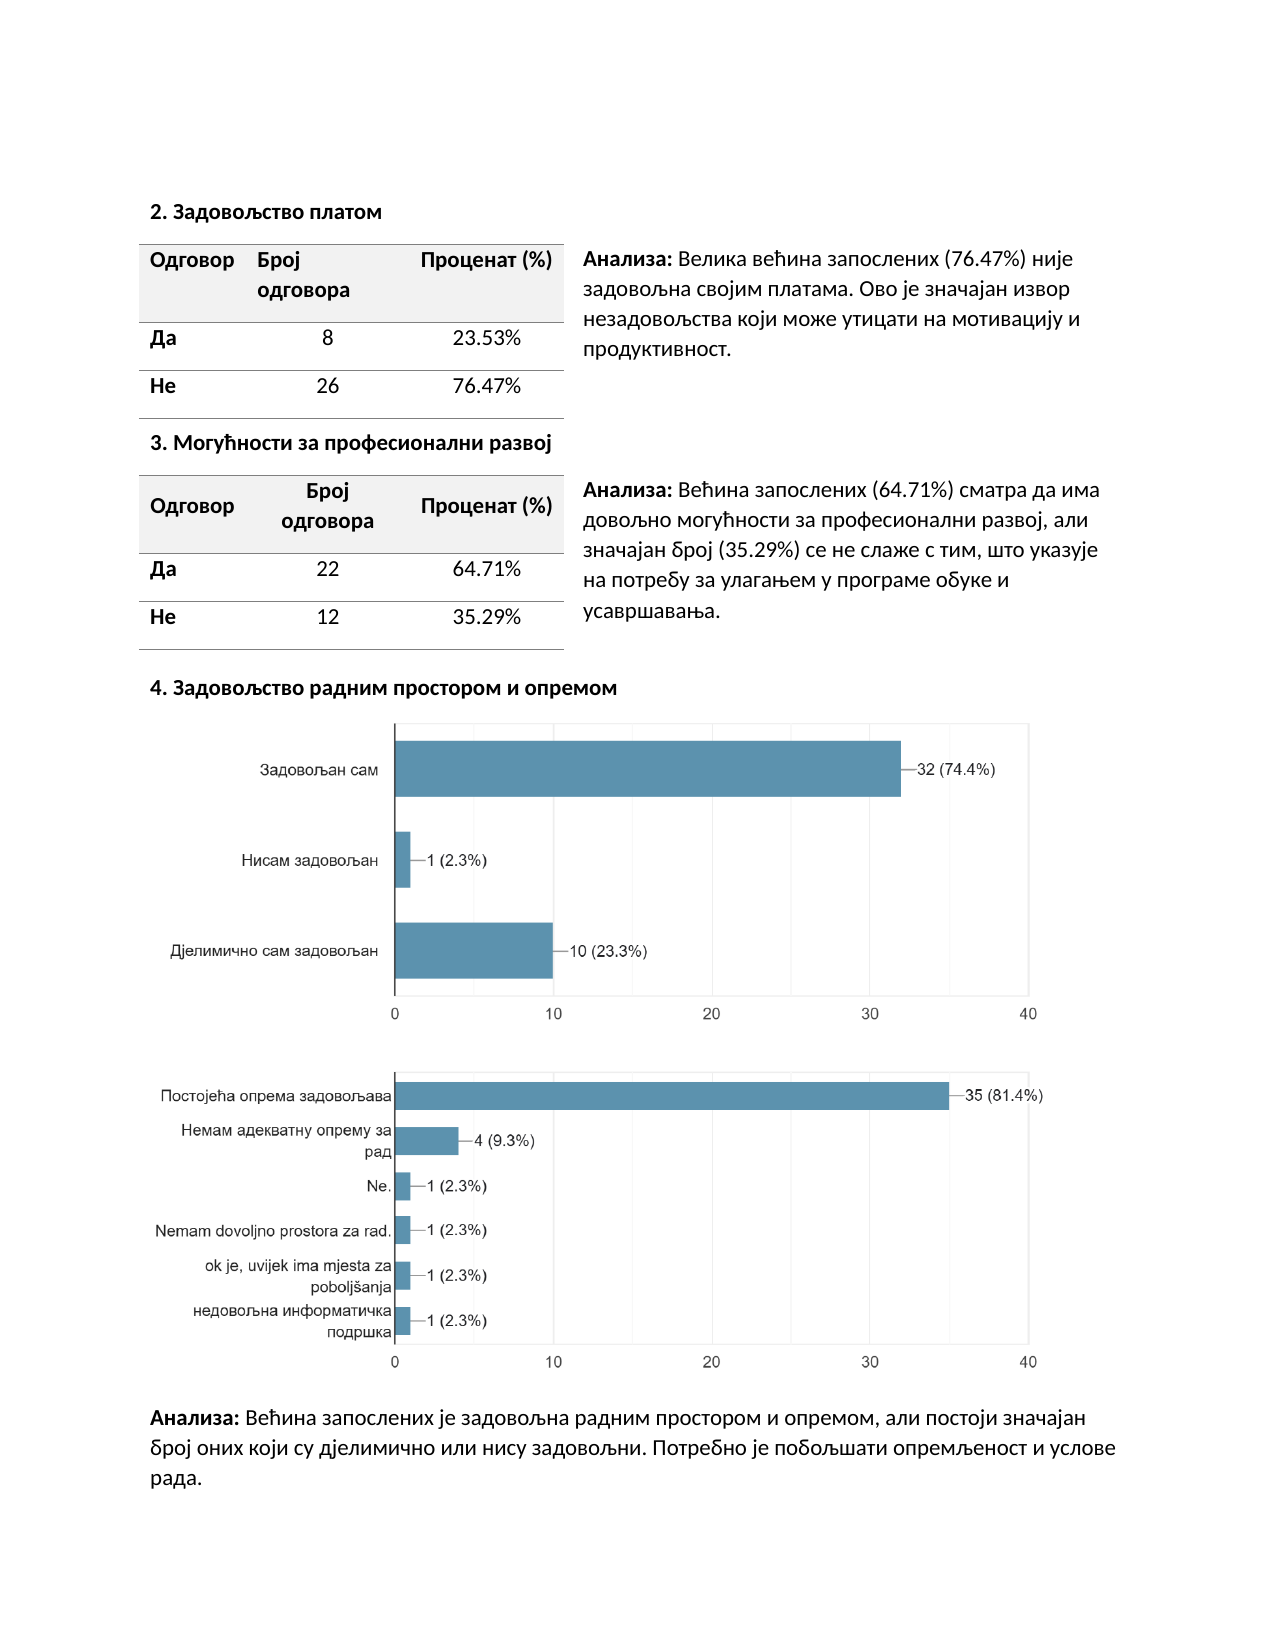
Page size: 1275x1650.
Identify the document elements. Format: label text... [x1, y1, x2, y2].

table_header Одговор [139, 245, 246, 322]
text Анализа: Велика већина запослених (76.47%) није задовољна својим платама. Ово је значајан извор незадовољства који може утицати на мотивацију и продуктивност. [564, 244, 1125, 362]
table_cell Не [139, 602, 246, 649]
table_header Проценат (%) [409, 245, 564, 322]
table_cell 64.71% [409, 554, 564, 601]
picture [150, 719, 1125, 1037]
table_cell 76.47% [409, 371, 564, 417]
table_cell 22 [246, 554, 409, 601]
table_cell Да [139, 554, 246, 601]
table_header Број одговора [246, 245, 409, 322]
table_cell 12 [246, 602, 409, 649]
table_header Одговор [139, 476, 246, 553]
table_cell 23.53% [409, 323, 564, 370]
picture [150, 1055, 1125, 1384]
text Анализа: Већина запослених је задовољна радним простором и опремом, али постоји значајан број оних који су дјелимично или нису задовољни. Потребно је побољшати опремљеност и услове рада. [150, 1403, 1125, 1491]
table_header Проценат (%) [409, 476, 564, 553]
table_cell 26 [246, 371, 409, 417]
table_cell 35.29% [409, 602, 564, 649]
text Анализа: Већина запослених (64.71%) сматра да има довољно могућности за професионални развој, али значајан број (35.29%) се не слаже с тим, што указује на потребу за улагањем у програме обуке и усавршавања. [564, 475, 1125, 624]
text 3. Могућности за професионални развој [150, 428, 1125, 456]
table_cell Да [139, 323, 246, 370]
text 4. Задовољство радним простором и опремом [150, 643, 1125, 701]
text 2. Задовољство платом [150, 197, 1125, 225]
table_header Број одговора [246, 476, 409, 553]
table_cell Не [139, 371, 246, 417]
table_cell 8 [246, 323, 409, 370]
